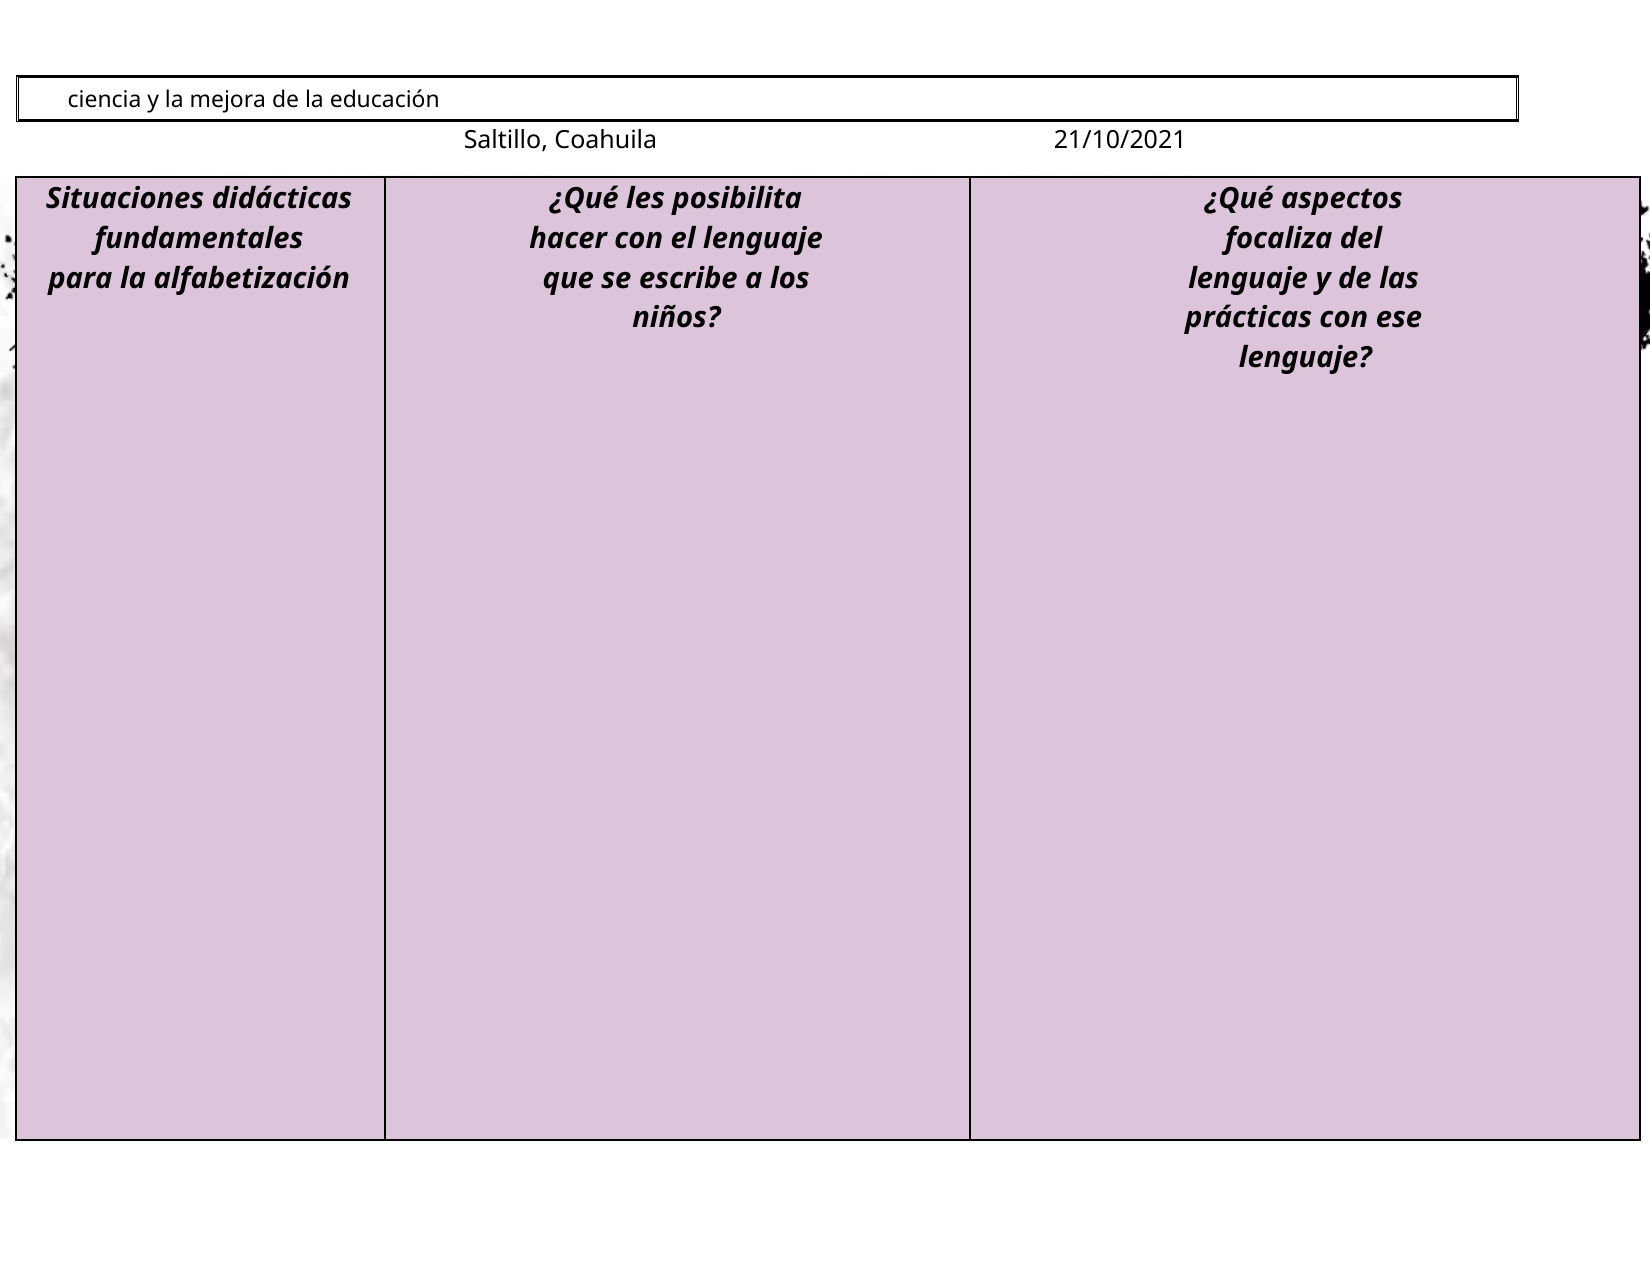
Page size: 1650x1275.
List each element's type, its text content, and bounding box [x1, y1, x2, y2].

table_cell [19, 78, 1516, 119]
picture [0, 175, 16, 1138]
table_header ¿Qué aspectos focaliza del lenguaje y de las prácticas con ese lenguaje? [971, 178, 1639, 1139]
table_header Situaciones didácticas fundamentales para la alfabetización [17, 178, 384, 1139]
table_header ¿Qué les posibilita hacer con el lenguaje que se escribe a los niños? [386, 178, 969, 1139]
text Saltillo, Coahuila 21/10/2021 [75, 122, 1575, 156]
picture [1641, 175, 1650, 437]
